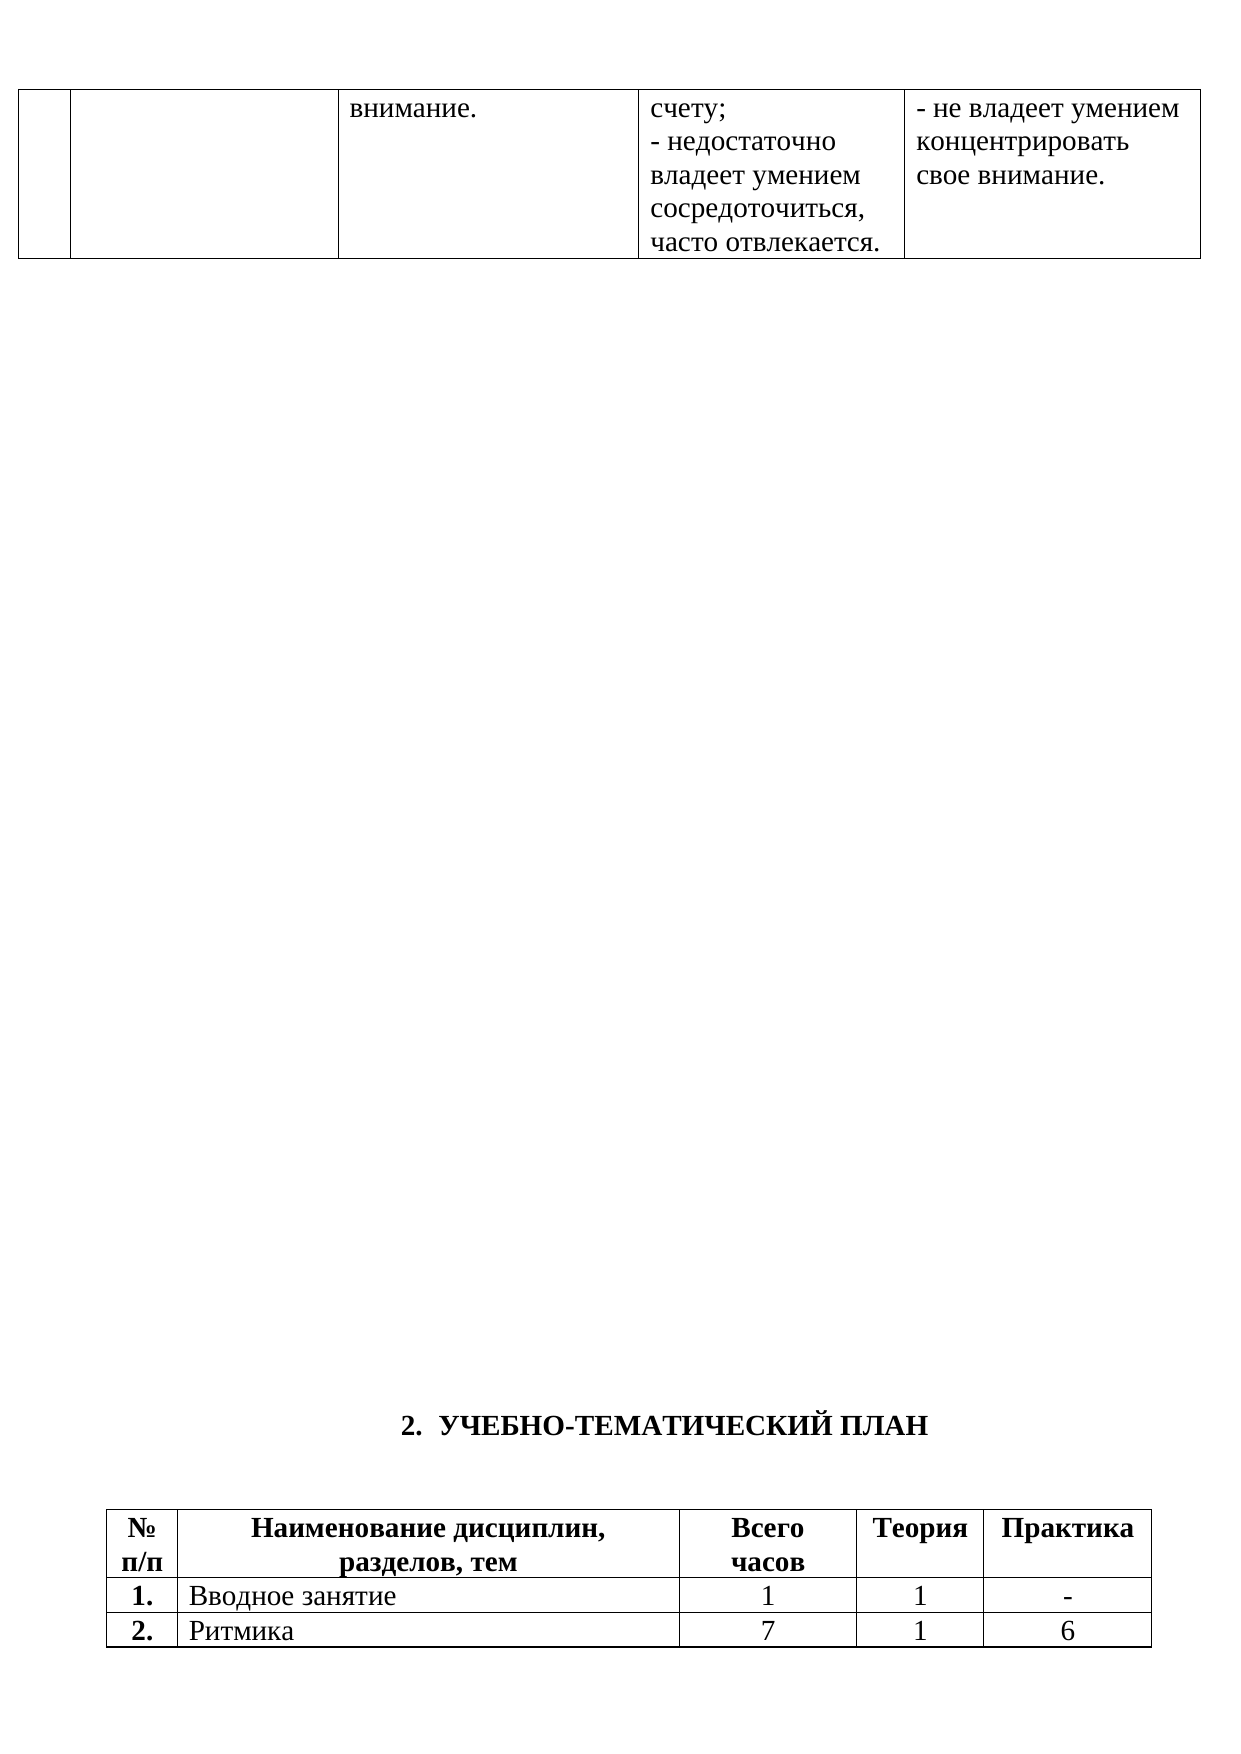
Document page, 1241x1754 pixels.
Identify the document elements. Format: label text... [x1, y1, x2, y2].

table_cell - [984, 1578, 1151, 1612]
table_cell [905, 90, 1200, 257]
table_header Наименование дисциплин, разделов, тем [178, 1510, 679, 1577]
list УЧЕБНО-ТЕМАТИЧЕСКИЙ ПЛАН [177, 1408, 1152, 1442]
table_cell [639, 90, 904, 257]
table_header Теория [857, 1510, 983, 1577]
table_header Практика [984, 1510, 1151, 1577]
table_header № п/п [107, 1510, 177, 1577]
table_cell Вводное занятие [178, 1578, 679, 1612]
table_cell 2. [107, 1613, 177, 1646]
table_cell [71, 90, 338, 257]
table_cell 7 [680, 1613, 856, 1646]
table_cell 1 [680, 1578, 856, 1612]
table_header Всего часов [680, 1510, 856, 1577]
table_cell 1 [857, 1613, 983, 1646]
table_cell 1 [857, 1578, 983, 1612]
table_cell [339, 90, 638, 257]
table_cell Ритмика [178, 1613, 679, 1646]
table_cell 6 [984, 1613, 1151, 1646]
table_cell 1. [107, 1578, 177, 1612]
table_cell 3. [19, 90, 70, 257]
